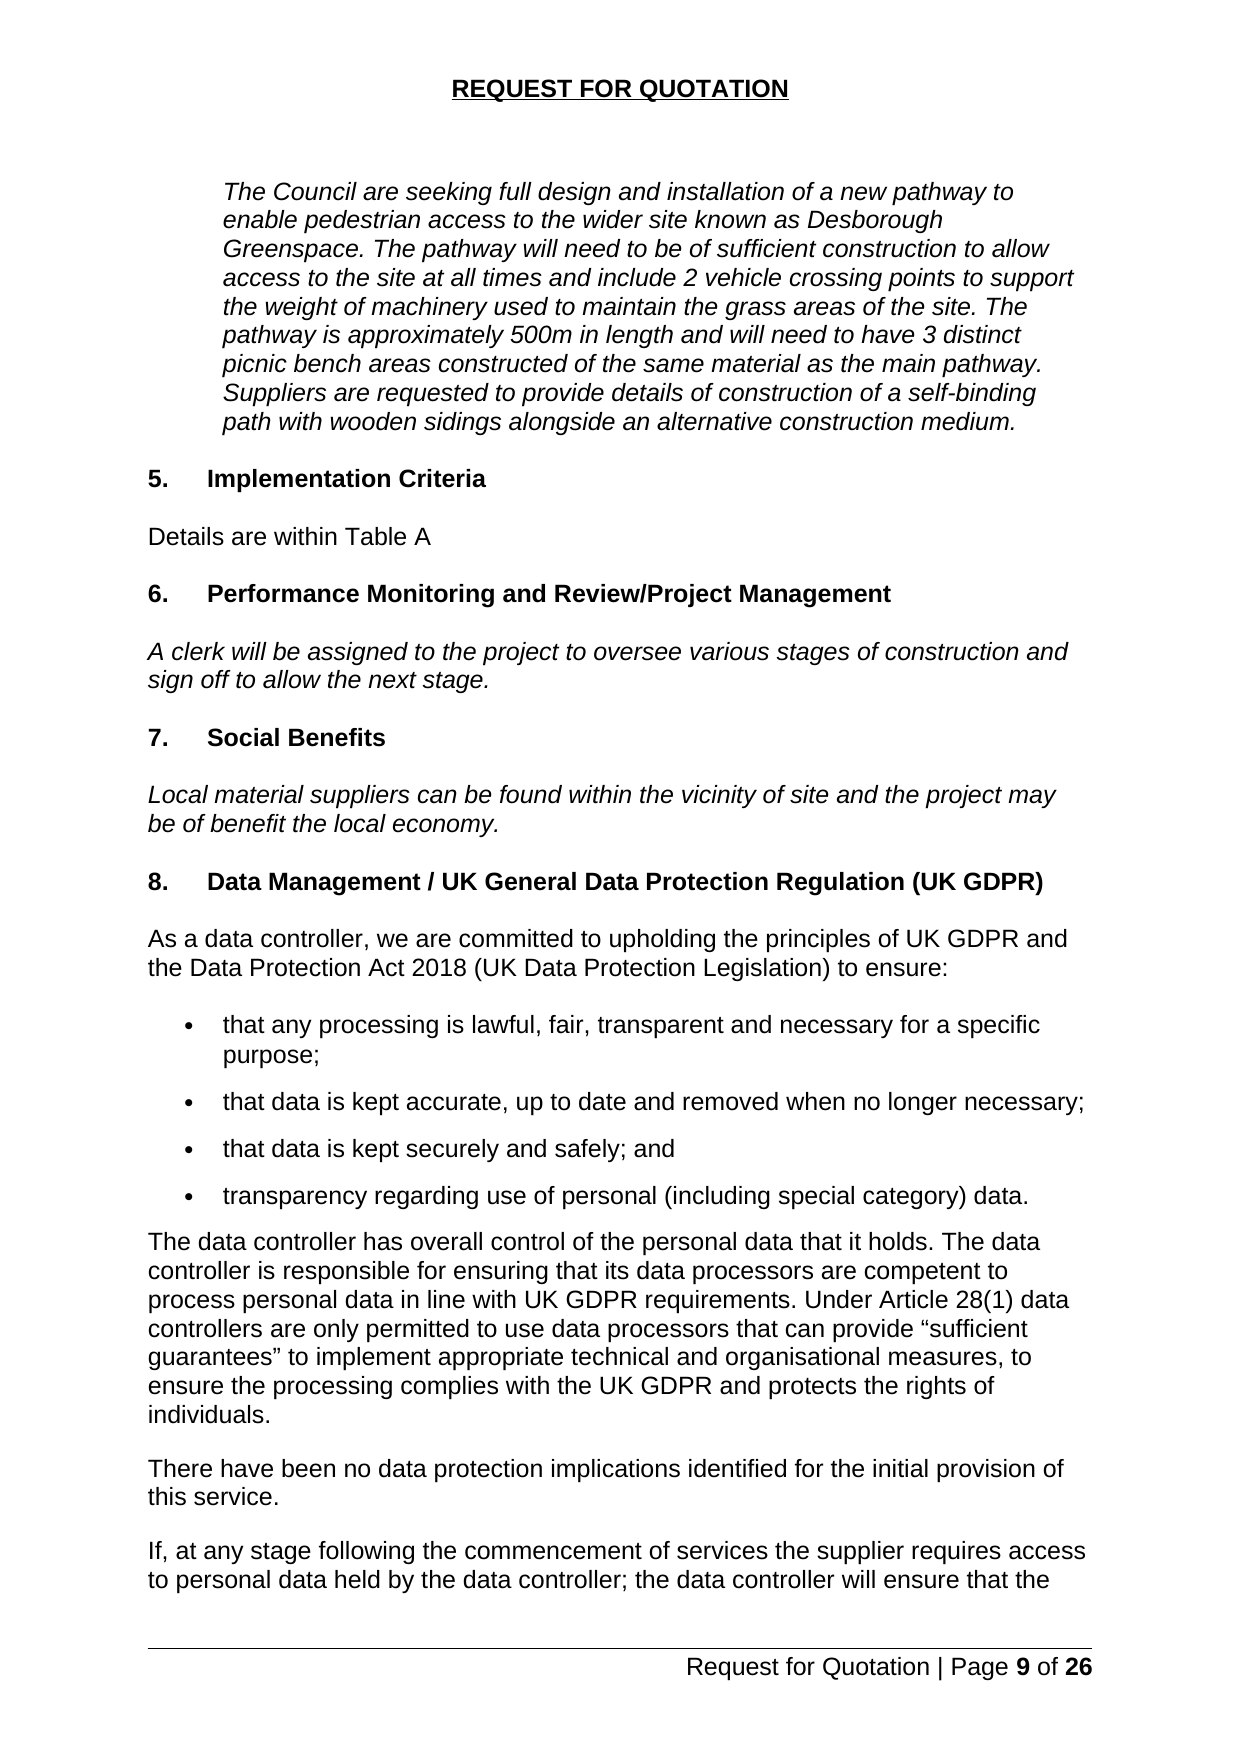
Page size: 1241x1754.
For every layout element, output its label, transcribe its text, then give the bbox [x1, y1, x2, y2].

list that data is kept securely and safely; and [185, 1134, 1092, 1163]
text Details are within Table A [148, 521, 1092, 550]
list Local material suppliers can be found within the vicinity of site and the project may be of benefit the local economy. [148, 780, 1092, 838]
text A clerk will be assigned to the project to oversee various stages of construction and sign off to allow the next stage. [148, 636, 1092, 694]
subtitle Implementation Criteria [148, 464, 1092, 493]
subtitle Social Benefits [148, 723, 1092, 751]
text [148, 1536, 1092, 1594]
subtitle Data Management / UK General Data Protection Regulation (UK GDPR) [148, 866, 1092, 895]
text The data controller has overall control of the personal data that it holds. The data controller is responsible for ensuring that its data processors are competent to process personal data in line with UK GDPR requirements. Under Article 28(1) data controllers are only permitted to use data processors that can provide “sufficient guarantees” to implement appropriate technical and organisational measures, to ensure the processing complies with the UK GDPR and protects the rights of individuals. [148, 1227, 1092, 1429]
list that data is kept accurate, up to date and removed when no longer necessary; [185, 1087, 1092, 1116]
list transparency regarding use of personal (including special category) data. [185, 1181, 1092, 1209]
subtitle Performance Monitoring and Review/Project Management [148, 579, 1092, 608]
list The Council are seeking full design and installation of a new pathway to enable pedestrian access to the wider site known as Desborough Greenspace. The pathway will need to be of sufficient construction to allow access to the site at all times and include 2 vehicle crossing points to support the weight of machinery used to maintain the grass areas of the site. The pathway is approximately 500m in length and will need to have 3 distinct picnic bench areas constructed of the same material as the main pathway. Suppliers are requested to provide details of construction of a self-binding path with wooden sidings alongside an alternative construction medium. [223, 176, 1092, 435]
list that any processing is lawful, fair, transparent and necessary for a specific purpose; [185, 1010, 1092, 1069]
text There have been no data protection implications identified for the initial provision of this service. [148, 1454, 1092, 1511]
text As a data controller, we are committed to upholding the principles of UK GDPR and the Data Protection Act 2018 (UK Data Protection Legislation) to ensure: [148, 924, 1092, 981]
